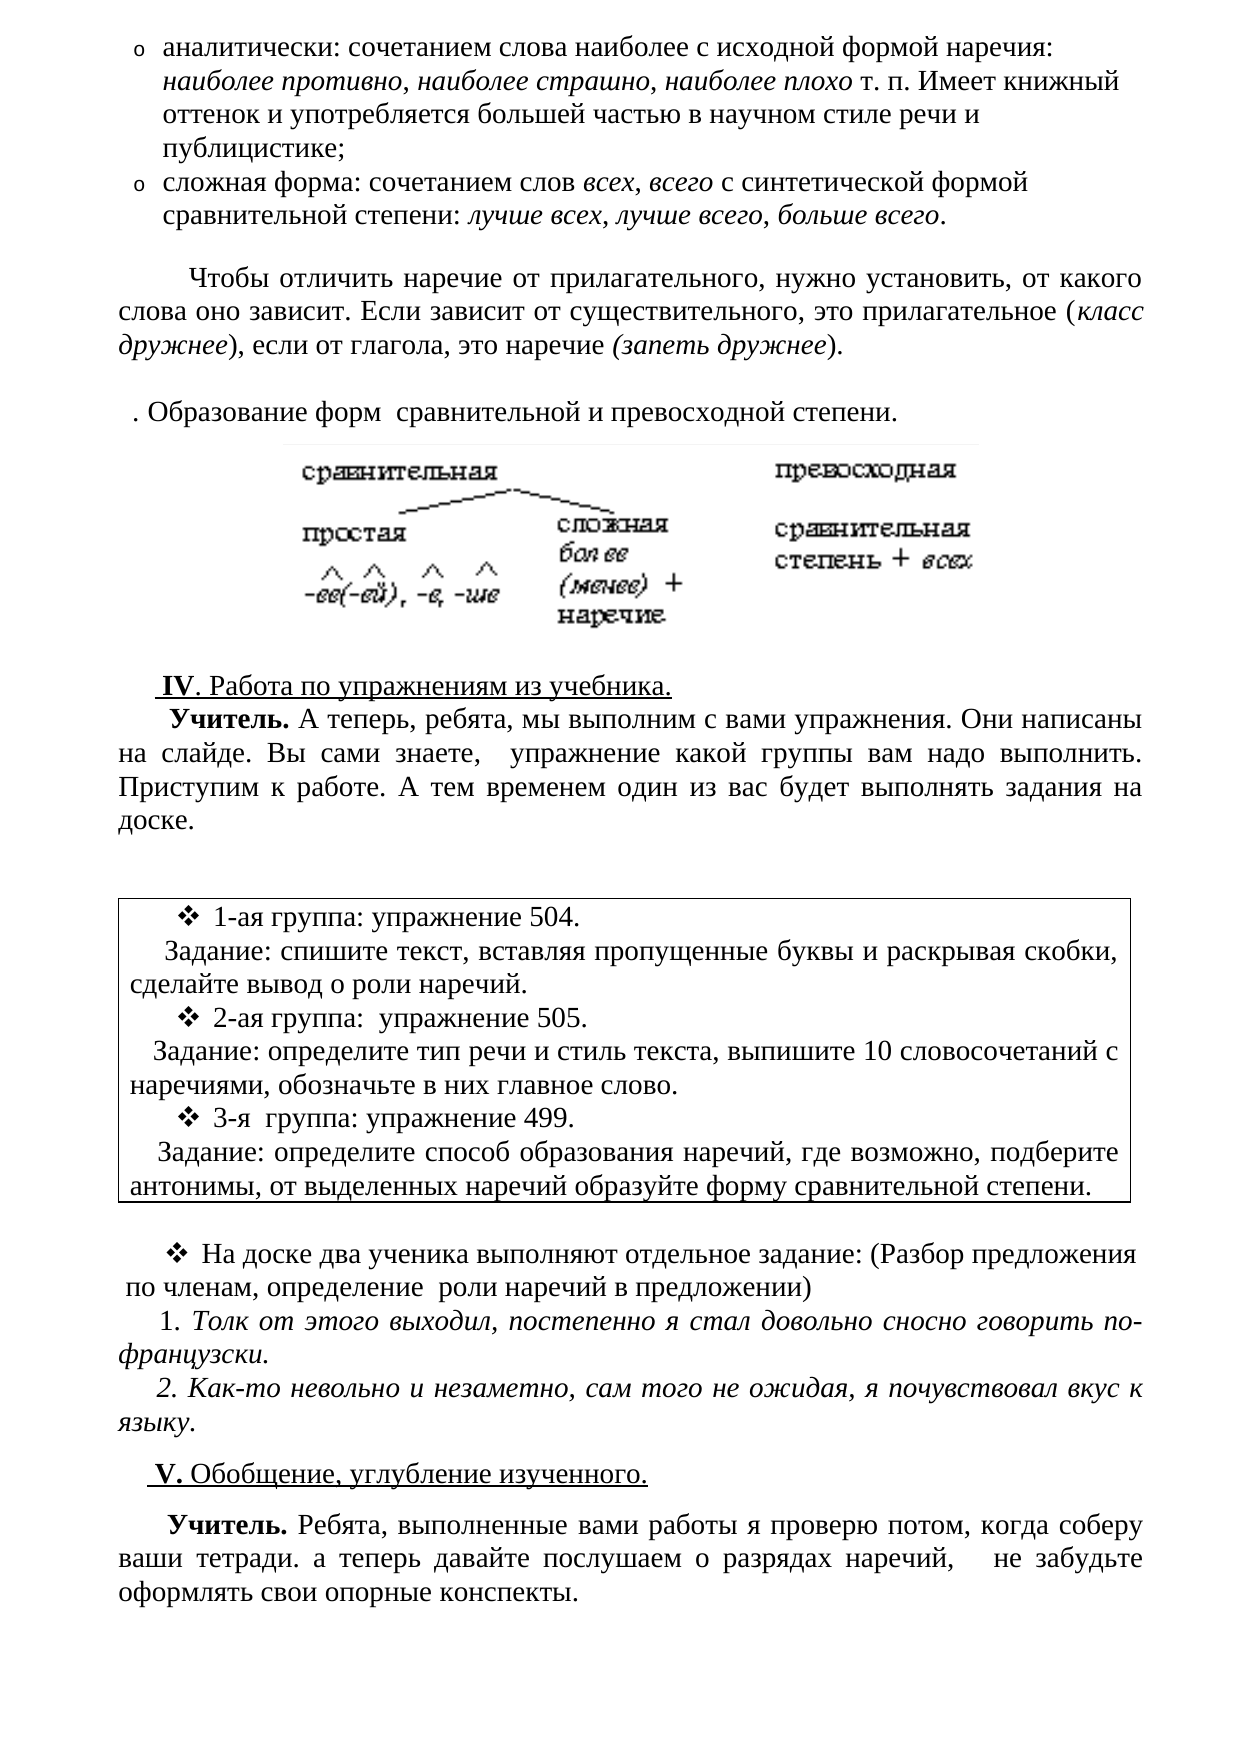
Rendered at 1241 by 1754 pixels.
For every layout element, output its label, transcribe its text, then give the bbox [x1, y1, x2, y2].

text 2. Как-то невольно и незаметно, сам того не ожидая, я почувствовал вкус к языку. [118, 1370, 1144, 1437]
text 1. Толк от этого выходил, постепенно я стал довольно сносно говорить по-французски. [118, 1303, 1144, 1370]
list сложная форма: сочетанием слов всех, всего с синтетической формой сравнительной степени: лучше всех, лучше всего, больше всего. [133, 164, 1144, 231]
text Учитель. Ребята, выполненные вами работы я проверю потом, когда соберу ваши тетради. а теперь давайте послушаем о разрядах наречий, не забудьте оформлять свои опорные конспекты. [118, 1507, 1144, 1607]
text по членам, определение роли наречий в предложении) [118, 1269, 1144, 1303]
text Учитель. А теперь, ребята, мы выполним с вами упражнения. Они написаны на слайде. Вы сами знаете, упражнение какой группы вам надо выполнить. Приступим к работе. А тем временем один из вас будет выполнять задания на доске. [118, 702, 1144, 836]
table_header 1-ая группа: упражнение 504. Задание: спишите текст, вставляя пропущенные буквы и раскрывая скобки, сделайте вывод о роли наречий. 2-ая группа: упражнение 505. Задание: определите тип речи и стиль текста, выпишите 10 словосочетаний с наречиями, обозначьте в них главное слово. 3-я группа: упражнение 499. Задание: определите способ образования наречий, где возможно, подберите антонимы, от выделенных наречий образуйте форму сравнительной степени. [119, 899, 1130, 1201]
list На доске два ученика выполняют отдельное задание: (Разбор предложения [164, 1236, 1144, 1269]
text Чтобы отличить наречие от прилагательного, нужно установить, от какого слова оно зависит. Если зависит от существительного, это прилагательное (класс дружнее), если от глагола, это наречие (запеть дружнее). [118, 260, 1144, 361]
text . Образование форм сравнительной и превосходной степени. [118, 394, 1144, 428]
list аналитически: сочетанием слова наиболее с исходной формой наречия: наиболее противно, наиболее страшно, наиболее плохо т. п. Имеет книжный оттенок и употребляется большей частью в научном стиле речи и публицистике; [133, 29, 1144, 164]
text IV. Работа по упражнениям из учебника. [118, 668, 1144, 702]
text V. Обобщение, углубление изученного. [118, 1456, 1144, 1490]
